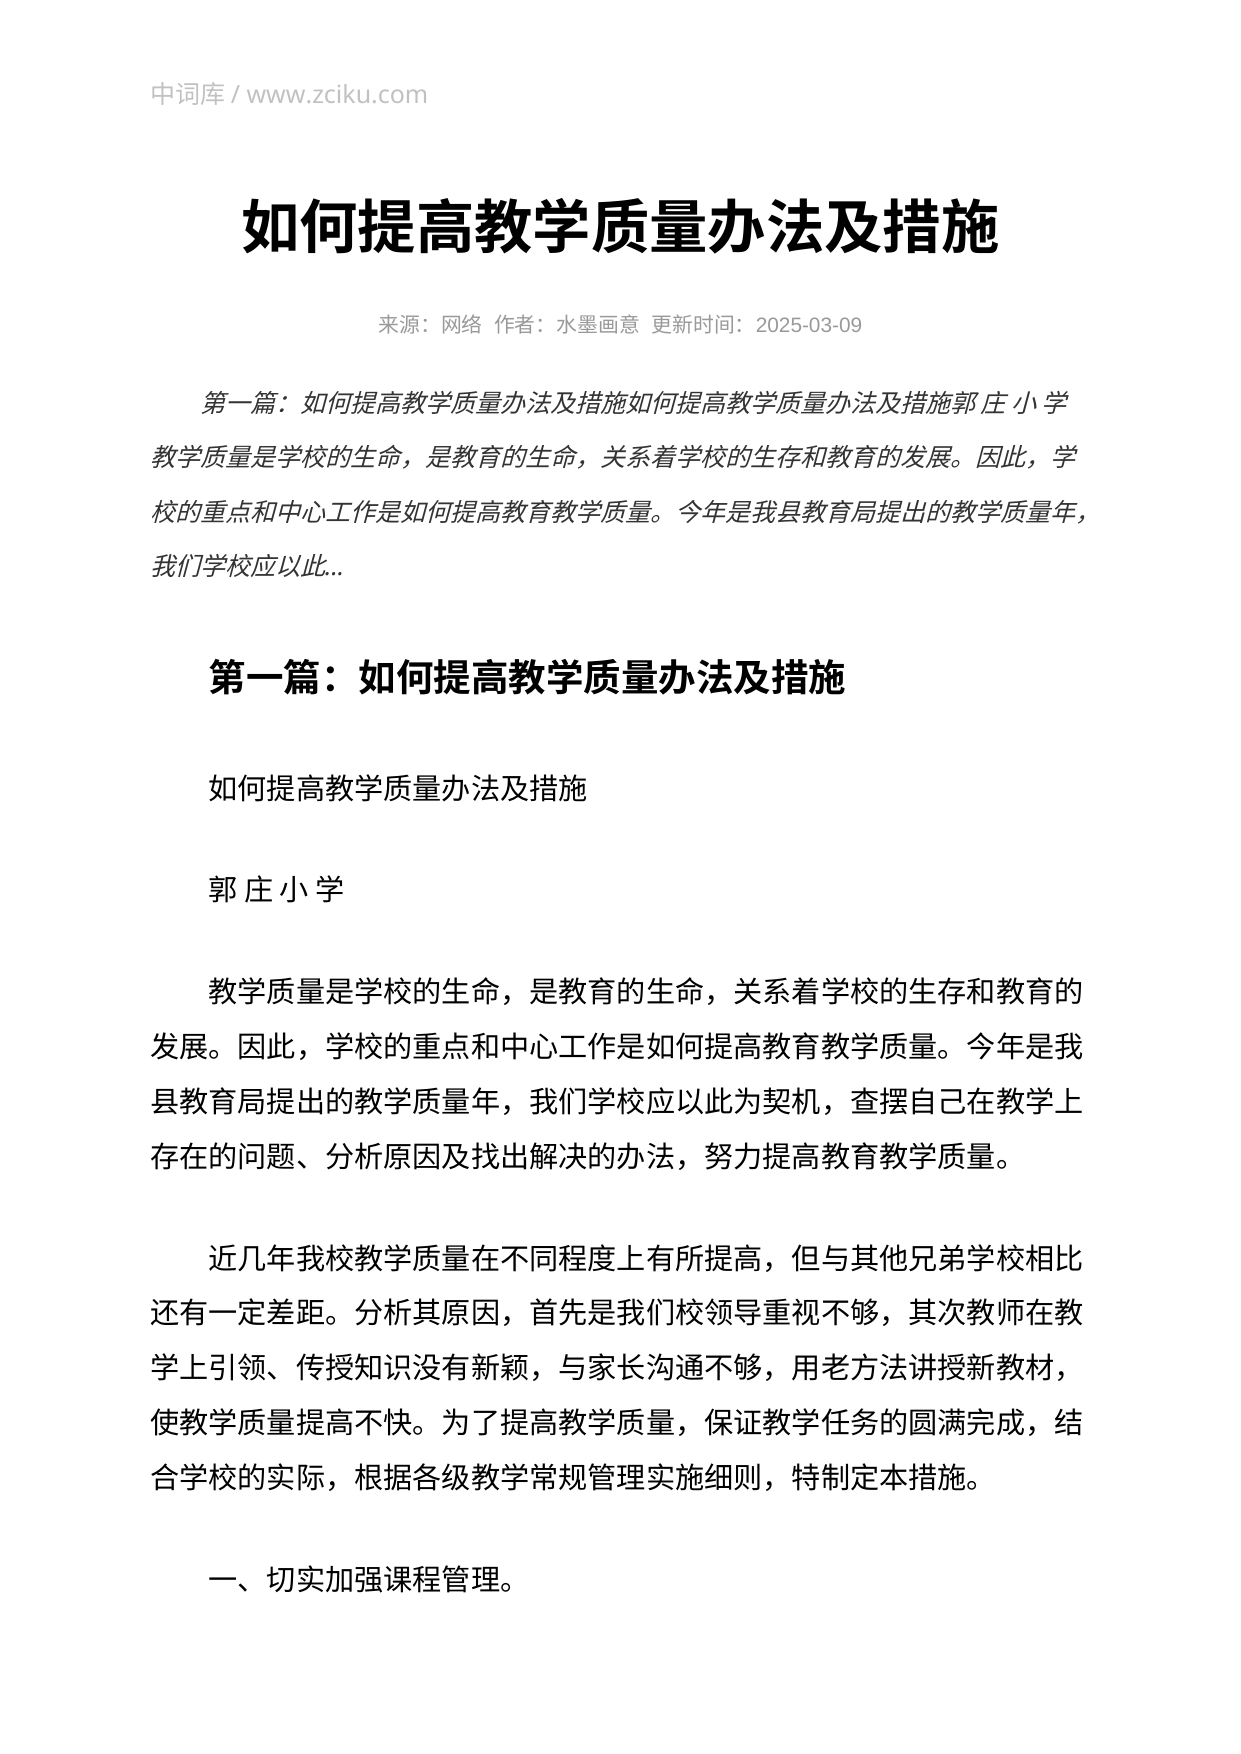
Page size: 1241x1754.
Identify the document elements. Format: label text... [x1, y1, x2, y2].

text 第一篇：如何提高教学质量办法及措施如何提高教学质量办法及措施郭 庄 小 学教学质量是学校的生命，是教育的生命，关系着学校的生存和教育的发展。因此，学校的重点和中心工作是如何提高教育教学质量。今年是我县教育局提出的教学质量年，我们学校应以此... [150, 383, 1090, 583]
subtitle 如何提高教学质量办法及措施 [150, 181, 1090, 266]
text 来源：网络 作者：水墨画意 更新时间：2025-03-09 [150, 313, 1090, 337]
text 如何提高教学质量办法及措施 [150, 765, 1090, 807]
text 郭 庄 小 学 [150, 867, 1090, 909]
text 教学质量是学校的生命，是教育的生命，关系着学校的生存和教育的发展。因此，学校的重点和中心工作是如何提高教育教学质量。今年是我县教育局提出的教学质量年，我们学校应以此为契机，查摆自己在教学上存在的问题、分析原因及找出解决的办法，努力提高教育教学质量。 [150, 969, 1090, 1176]
text 近几年我校教学质量在不同程度上有所提高，但与其他兄弟学校相比还有一定差距。分析其原因，首先是我们校领导重视不够，其次教师在教学上引领、传授知识没有新颖，与家长沟通不够，用老方法讲授新教材，使教学质量提高不快。为了提高教学质量，保证教学任务的圆满完成，结合学校的实际，根据各级教学常规管理实施细则，特制定本措施。 [150, 1235, 1090, 1497]
text 一、切实加强课程管理。 [150, 1557, 1090, 1599]
text 第一篇：如何提高教学质量办法及措施 [150, 648, 1090, 702]
